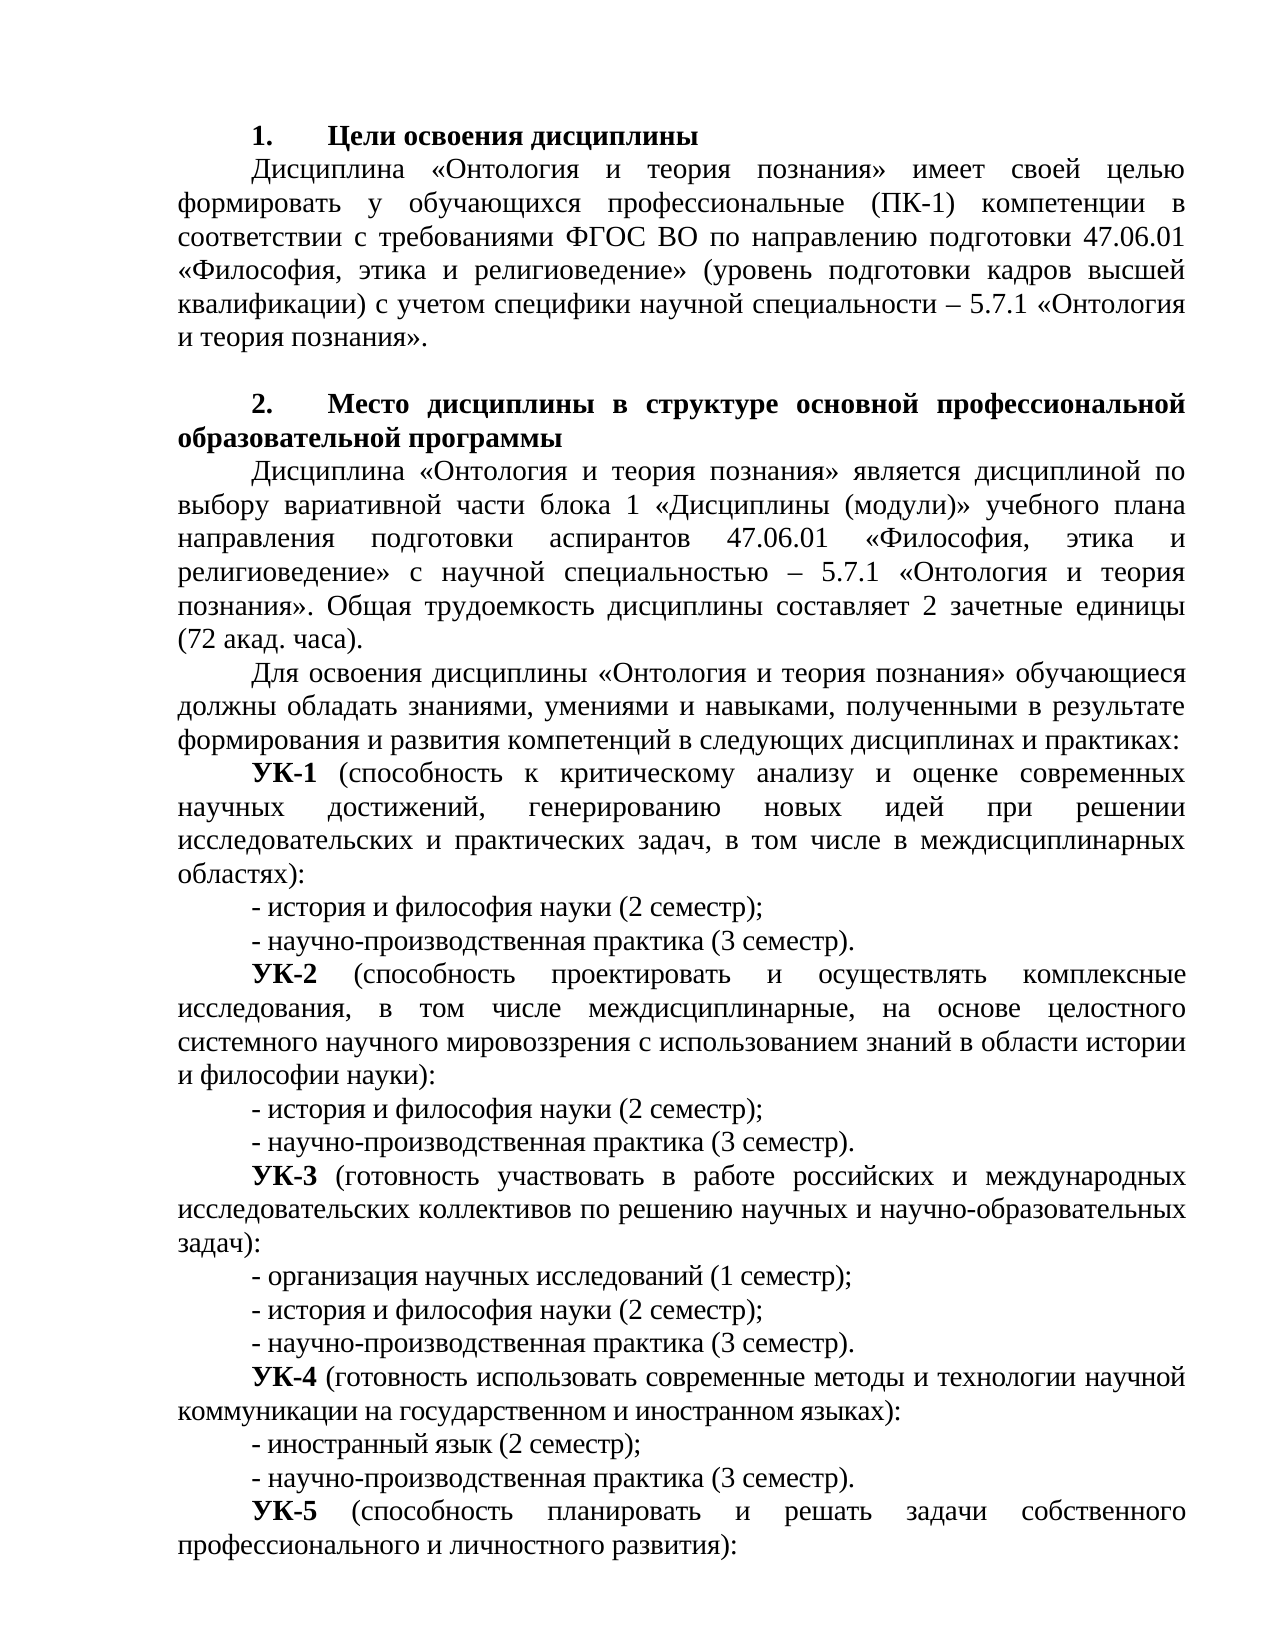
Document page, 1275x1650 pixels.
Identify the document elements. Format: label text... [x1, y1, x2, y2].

text - история и философия науки (2 семестр); [177, 1292, 1186, 1326]
text УК-3 (готовность участвовать в работе российских и международных исследовательских коллективов по решению научных и научно-образовательных задач): [177, 1158, 1186, 1258]
text УК-1 (способность к критическому анализу и оценке современных научных достижений, генерированию новых идей при решении исследовательских и практических задач, в том числе в междисциплинарных областях): [177, 755, 1186, 889]
text - научно-производственная практика (3 семестр). [177, 923, 1186, 957]
text - научно-производственная практика (3 семестр). [177, 1326, 1186, 1359]
text Для освоения дисциплины «Онтология и теория познания» обучающиеся должны обладать знаниями, умениями и навыками, полученными в результате формирования и развития компетенций в следующих дисциплинах и практиках: [177, 655, 1186, 755]
text Дисциплина «Онтология и теория познания» является дисциплиной по выбору вариативной части блока 1 «Дисциплины (модули)» учебного плана направления подготовки аспирантов 47.06.01 «Философия, этика и религиоведение» с научной специальностью – 5.7.1 «Онтология и теория познания». Общая трудоемкость дисциплины составляет 2 зачетные единицы (72 акад. часа). [177, 453, 1186, 655]
text - научно-производственная практика (3 семестр). [177, 1124, 1186, 1158]
text - история и философия науки (2 семестр); [177, 1091, 1186, 1124]
list Цели освоения дисциплины [251, 118, 1186, 152]
text - история и философия науки (2 семестр); [177, 889, 1186, 923]
text УК-4 (готовность использовать современные методы и технологии научной коммуникации на государственном и иностранном языках): [177, 1359, 1186, 1426]
text Дисциплина «Онтология и теория познания» имеет своей целью формировать у обучающихся профессиональные (ПК-1) компетенции в соответствии с требованиями ФГОС ВО по направлению подготовки 47.06.01 «Философия, этика и религиоведение» (уровень подготовки кадров высшей квалификации) с учетом специфики научной специальности – 5.7.1 «Онтология и теория познания». [177, 152, 1186, 353]
list Место дисциплины в структуре основной профессиональной образовательной программы [177, 386, 1186, 453]
text - научно-производственная практика (3 семестр). [177, 1460, 1186, 1493]
text УК-5 (способность планировать и решать задачи собственного профессионального и личностного развития): [177, 1493, 1186, 1560]
text - организация научных исследований (1 семестр); [177, 1258, 1186, 1292]
text - иностранный язык (2 семестр); [177, 1426, 1186, 1460]
text УК-2 (способность проектировать и осуществлять комплексные исследования, в том числе междисциплинарные, на основе целостного системного научного мировоззрения с использованием знаний в области истории и философии науки): [177, 957, 1186, 1091]
